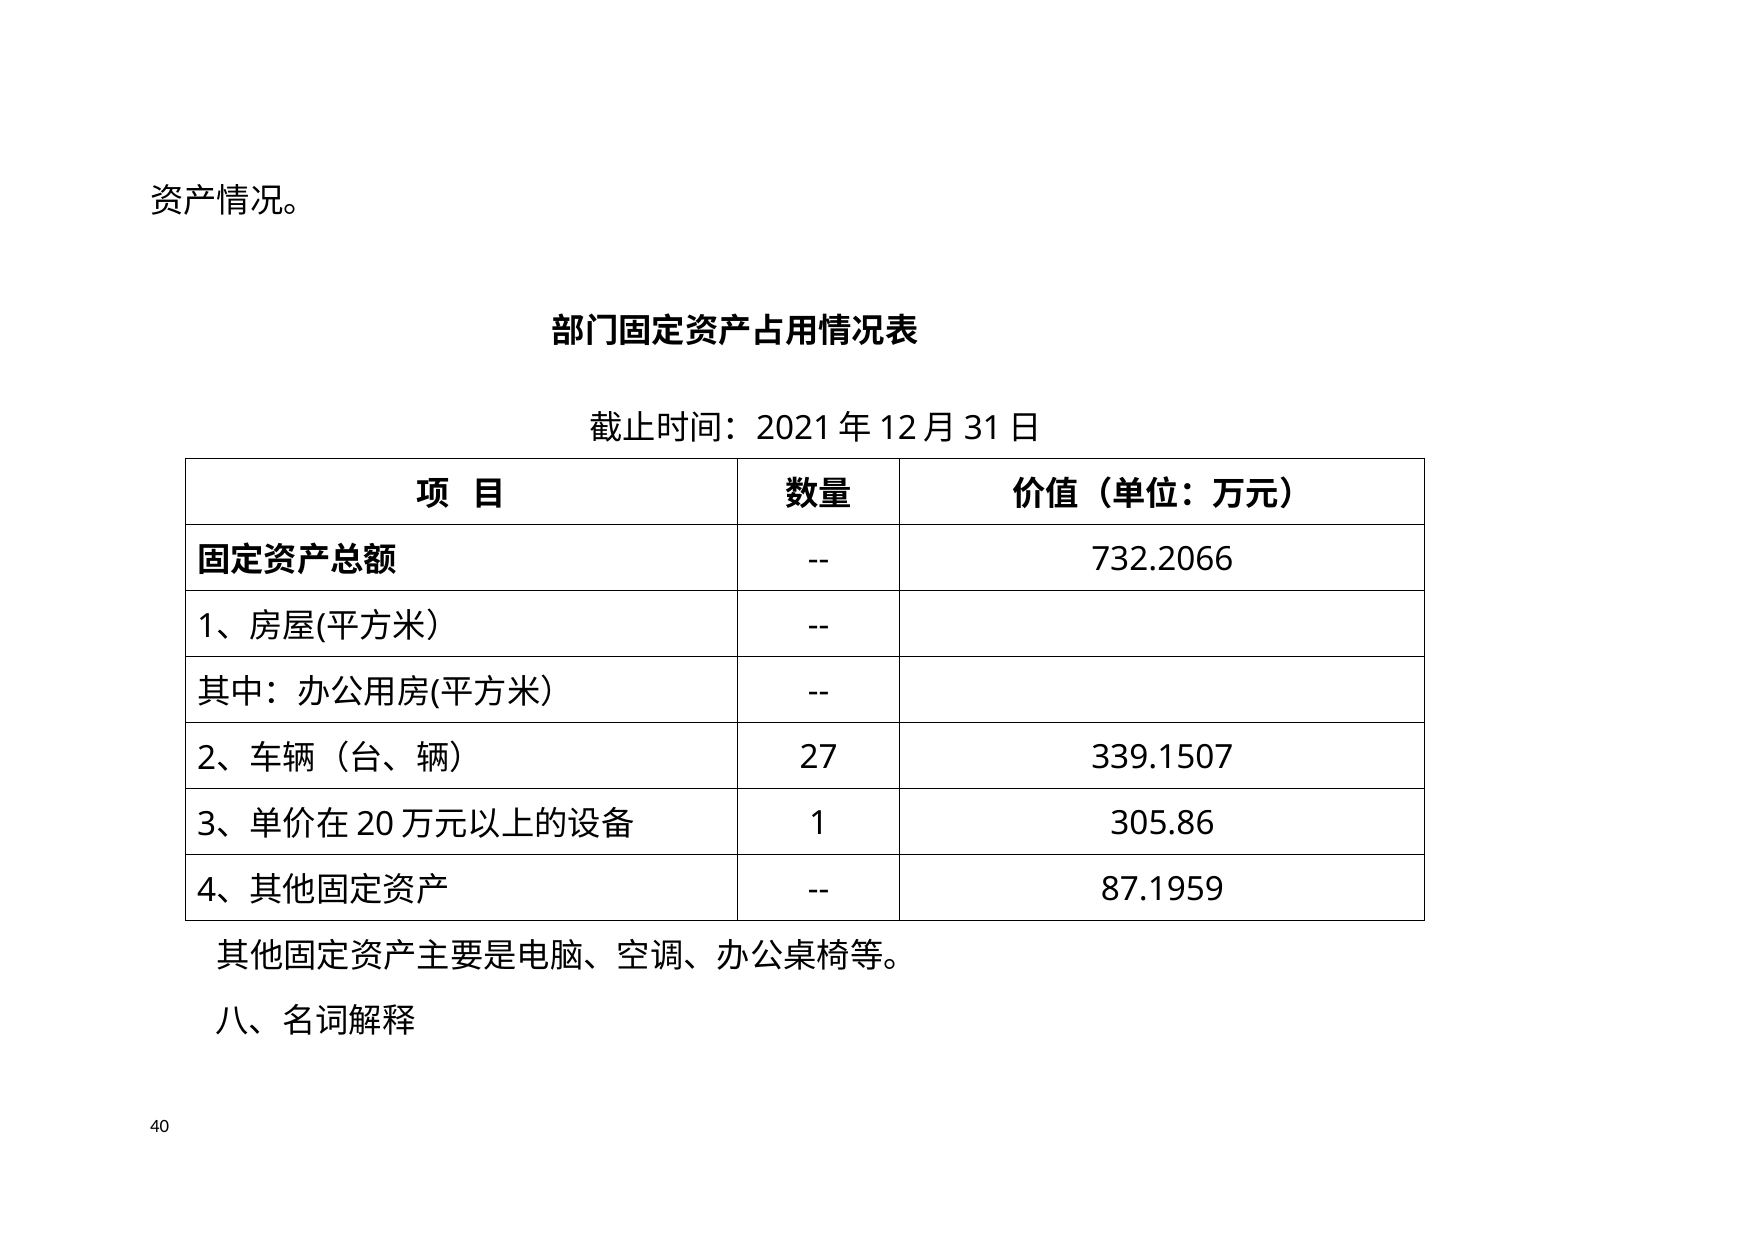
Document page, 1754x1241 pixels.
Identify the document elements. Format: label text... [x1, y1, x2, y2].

table_cell 3、单价在20万元以上的设备 [186, 789, 737, 854]
table_cell 339.1507 [900, 723, 1424, 788]
table_cell 4、其他固定资产 [186, 855, 737, 920]
table_cell 87.1959 [900, 855, 1424, 920]
table_cell -- [738, 525, 899, 590]
table_cell 732.2066 [900, 525, 1424, 590]
table_cell [900, 657, 1424, 722]
table_header 价值（单位：万元） [900, 459, 1424, 524]
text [150, 165, 1604, 230]
table_cell -- [738, 657, 899, 722]
table_cell 27 [738, 723, 899, 788]
text 部门固定资产占用情况表 [150, 295, 1604, 360]
table_cell 2、车辆（台、辆） [186, 723, 737, 788]
table_header 项 目 [186, 459, 737, 524]
text 截止时间：2021年12月31日 [150, 393, 1604, 458]
table_cell -- [738, 591, 899, 656]
table_header 数量 [738, 459, 899, 524]
text 其他固定资产主要是电脑、空调、办公桌椅等。 [150, 921, 1604, 986]
table_cell 固定资产总额 [186, 525, 737, 590]
table_cell [900, 591, 1424, 656]
table_cell 305.86 [900, 789, 1424, 854]
text 八、名词解释 [150, 986, 1604, 1051]
table_cell 1、房屋(平方米） [186, 591, 737, 656]
table_cell 1 [738, 789, 899, 854]
table_cell -- [738, 855, 899, 920]
table_cell 其中：办公用房(平方米） [186, 657, 737, 722]
